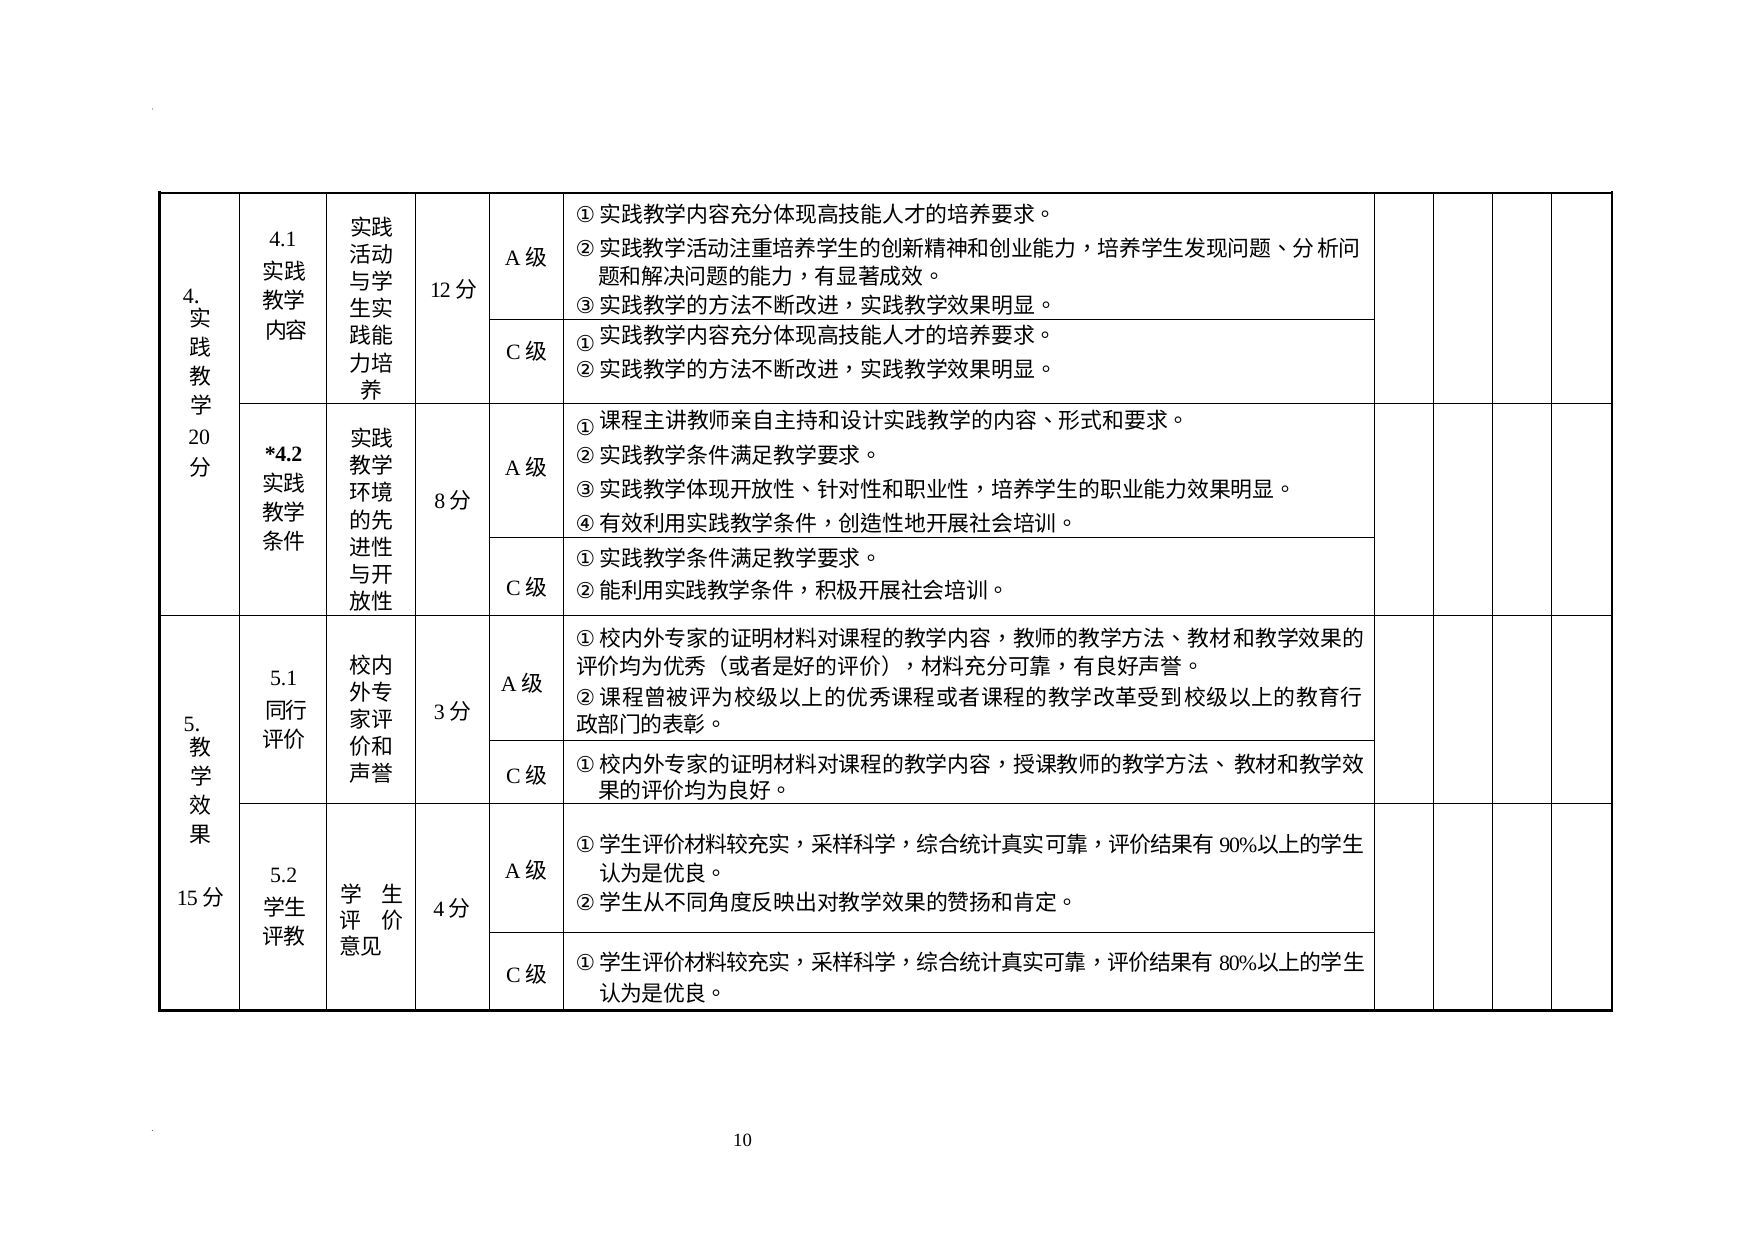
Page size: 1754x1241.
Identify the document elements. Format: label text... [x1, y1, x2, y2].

table_cell [1375, 804, 1433, 1009]
table_cell ①实践教学内容充分体现高技能人才的培养要求。 ②实践教学的方法不断改进，实践教学效果明显。 [564, 320, 1374, 403]
table_cell 学生评价意见 [327, 804, 415, 1009]
table_cell A级 [490, 616, 563, 740]
table_cell ①校内外专家的证明材料对课程的教学内容，授课教师的教学方法、教材和教学效果的评价均为良好。 [564, 741, 1374, 803]
table_cell [1434, 804, 1492, 1009]
table_header 4.1 实践 教学 内容 [240, 194, 326, 403]
table_cell 校内外专家评价和声誉 [327, 616, 415, 803]
table_cell 3分 [416, 616, 489, 803]
table_cell 实践教学环境的先进性与开放性 [327, 404, 415, 615]
table_cell 4分 [416, 804, 489, 1009]
table_cell *4.2 实践 教学 条件 [240, 404, 326, 615]
table_header ①实践教学内容充分体现高技能人才的培养要求。 ②实践教学活动注重培养学生的创新精神和创业能力，培养学生发现问题、分析问题和解决问题的能力，有显著成效。 ③实践教学的方法不断改进，实践教学效果明显。 [564, 194, 1374, 318]
table_cell ①课程主讲教师亲自主持和设计实践教学的内容、形式和要求。 ②实践教学条件满足教学要求。 ③实践教学体现开放性、针对性和职业性，培养学生的职业能力效果明显。 ④有效利用实践教学条件，创造性地开展社会培训。 [564, 404, 1374, 537]
table_cell [1552, 404, 1611, 615]
table_cell [1434, 616, 1492, 803]
table_cell 5. 教 学 效 果 15分 [161, 616, 239, 1009]
table_cell [1375, 404, 1433, 615]
table_header 4. 实 践 教 学 20 分 [161, 194, 239, 615]
table_header [1434, 194, 1492, 403]
table_cell ①实践教学条件满足教学要求。 ②能利用实践教学条件，积极开展社会培训。 [564, 538, 1374, 615]
table_header 实践活动与学生实践能力培养 [327, 194, 415, 403]
table_cell [1375, 616, 1433, 803]
table_cell [1552, 804, 1611, 1009]
table_cell [1434, 404, 1492, 615]
table_header [1552, 194, 1611, 403]
table_cell A级 [490, 804, 563, 932]
table_header [1493, 194, 1551, 403]
table_cell ①学生评价材料较充实，采样科学，综合统计真实可靠，评价结果有80%以上的学生认为是优良。 [564, 933, 1374, 1009]
table_cell [1493, 804, 1551, 1009]
table_header 12分 [416, 194, 489, 403]
table_cell ①校内外专家的证明材料对课程的教学内容，教师的教学方法、教材和教学效果的评价均为优秀（或者是好的评价），材料充分可靠，有良好声誉。 ②课程曾被评为校级以上的优秀课程或者课程的教学改革受到校级以上的教育行政部门的表彰。 [564, 616, 1374, 740]
table_header [1375, 194, 1433, 403]
table_cell A级 [490, 404, 563, 537]
table_cell 8分 [416, 404, 489, 615]
table_header A级 [490, 194, 563, 318]
table_cell [1493, 404, 1551, 615]
table_cell C级 [490, 741, 563, 803]
table_cell 5.1 同行 评价 [240, 616, 326, 803]
table_cell 5.2 学生 评教 [240, 804, 326, 1009]
table_cell C级 [490, 933, 563, 1009]
table_cell [1493, 616, 1551, 803]
table_cell ①学生评价材料较充实，采样科学，综合统计真实可靠，评价结果有90%以上的学生认为是优良。 ②学生从不同角度反映出对教学效果的赞扬和肯定。 [564, 804, 1374, 932]
table_cell [1552, 616, 1611, 803]
table_cell C级 [490, 538, 563, 615]
table_cell C级 [490, 320, 563, 403]
